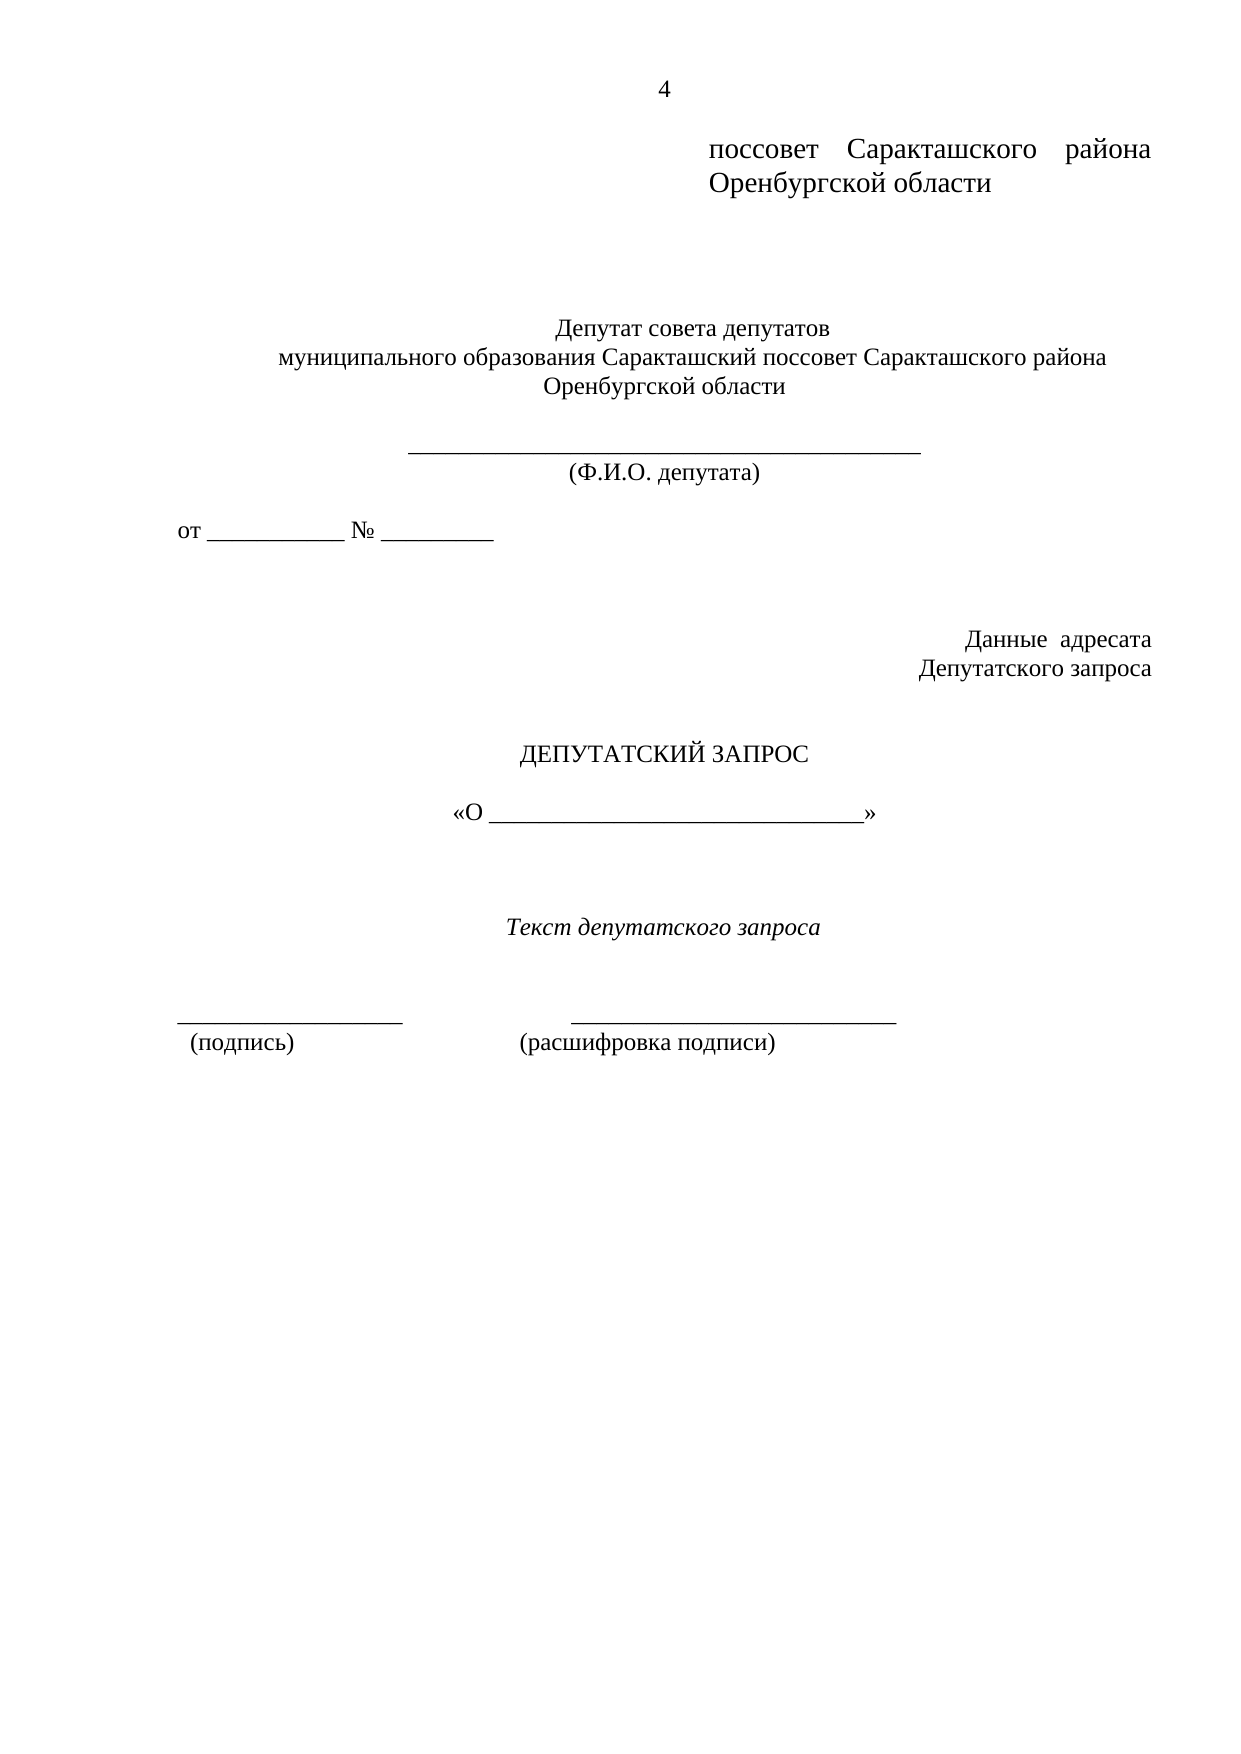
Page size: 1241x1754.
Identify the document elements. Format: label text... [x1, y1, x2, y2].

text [709, 131, 1152, 198]
text Текст депутатского запроса [177, 912, 1152, 941]
text ДЕПУТАТСКИЙ ЗАПРОС [177, 739, 1152, 768]
text (подпись) (расшифровка подписи) [177, 1027, 1152, 1056]
text (Ф.И.О. депутата) [177, 457, 1152, 486]
text Депутат совета депутатов [177, 313, 1152, 342]
text __________________ __________________________ [177, 998, 1152, 1027]
text Депутатского запроса [177, 653, 1152, 682]
text _________________________________________ [177, 428, 1152, 457]
text Данные адресата [177, 624, 1152, 653]
text муниципального образования Саракташский поссовет Саракташского района Оренбургской области [177, 342, 1152, 400]
text от ___________ № _________ [177, 515, 1152, 543]
text «О ______________________________» [177, 797, 1152, 826]
